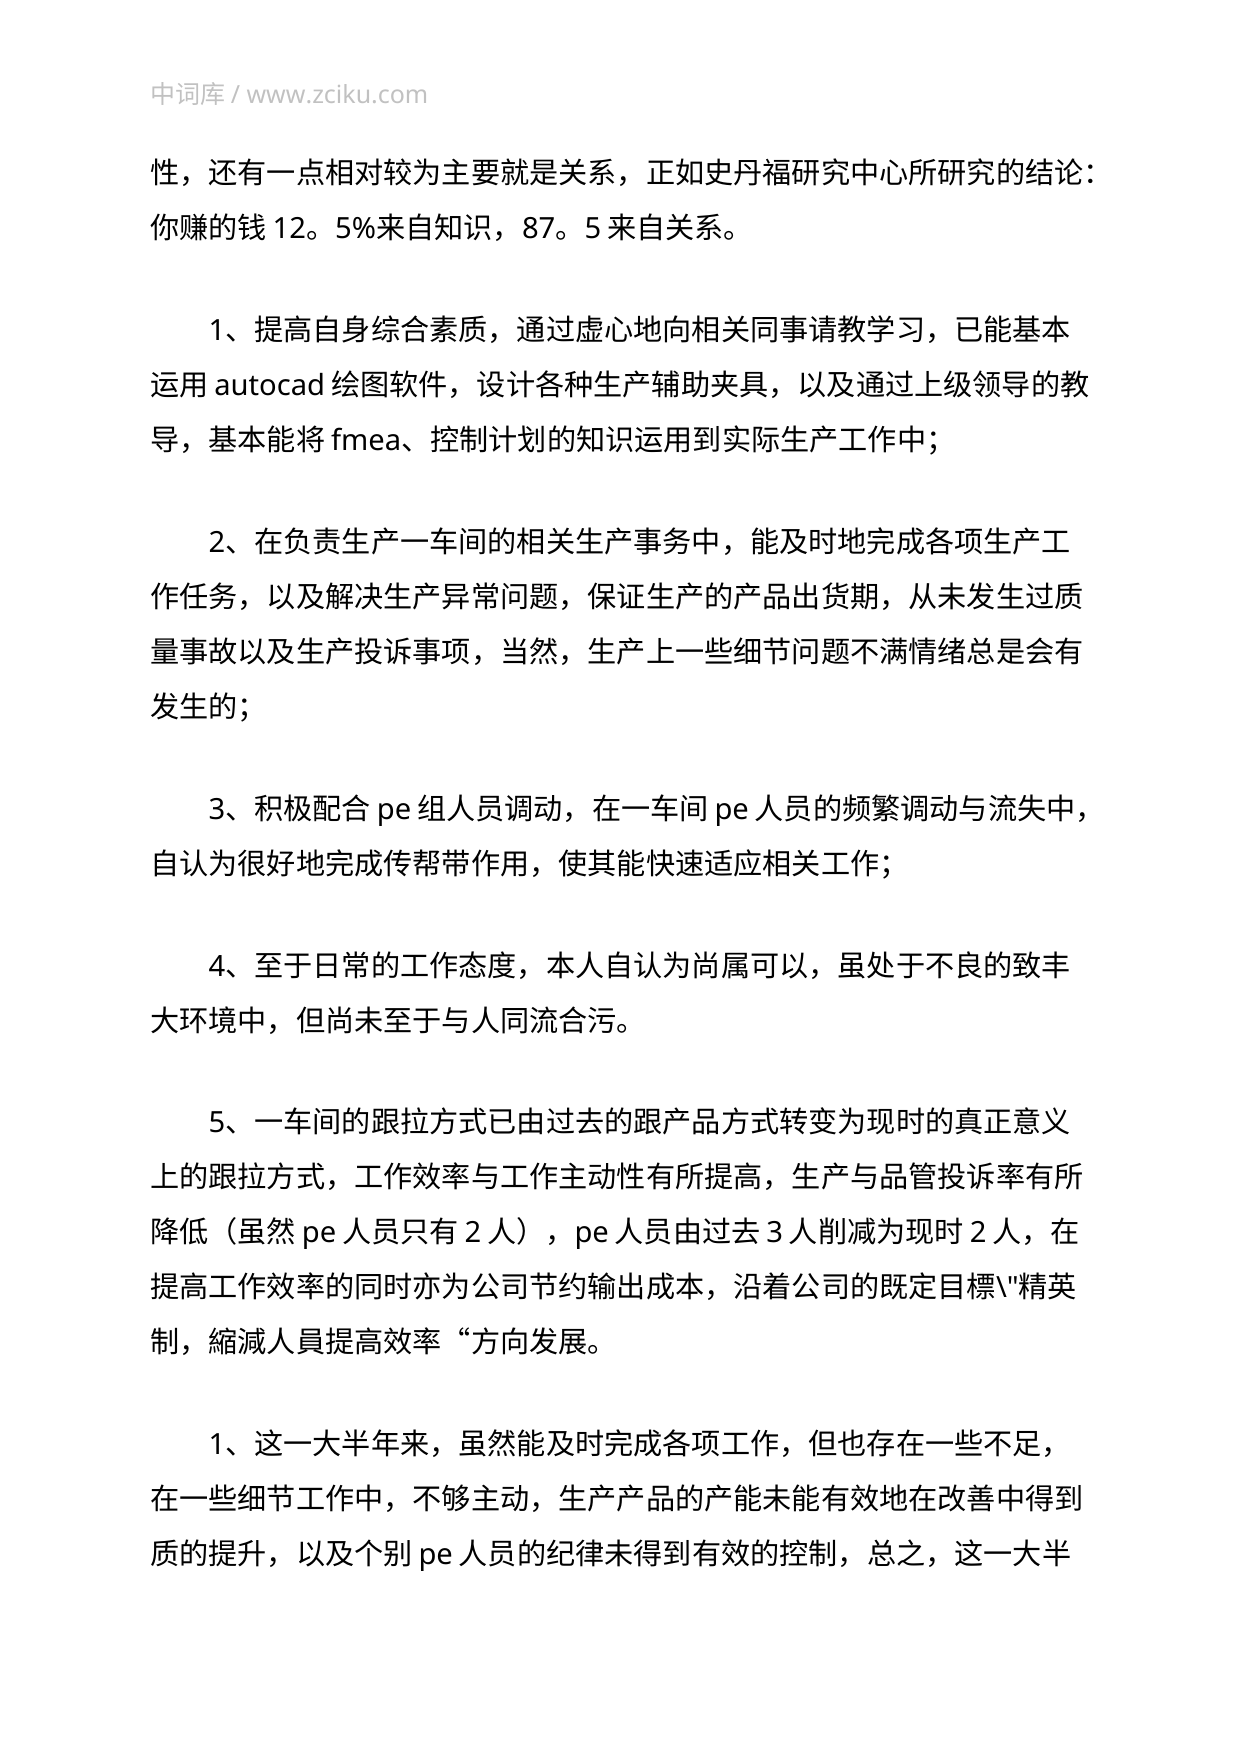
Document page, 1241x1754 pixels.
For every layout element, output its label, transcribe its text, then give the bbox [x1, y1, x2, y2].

text 1、提高自身综合素质，通过虚心地向相关同事请教学习，已能基本运用autocad绘图软件，设计各种生产辅助夹具，以及通过上级领导的教导，基本能将fmea、控制计划的知识运用到实际生产工作中； [150, 307, 1090, 459]
text 5、一车间的跟拉方式已由过去的跟产品方式转变为现时的真正意义上的跟拉方式，工作效率与工作主动性有所提高，生产与品管投诉率有所降低（虽然pe人员只有2人），pe人员由过去3人削减为现时2人，在提高工作效率的同时亦为公司节约输出成本，沿着公司的既定目標\"精英制，縮減人員提高效率“方向发展。 [150, 1099, 1090, 1361]
text 3、积极配合pe组人员调动，在一车间pe人员的频繁调动与流失中，自认为很好地完成传帮带作用，使其能快速适应相关工作； [150, 785, 1090, 883]
text 4、至于日常的工作态度，本人自认为尚属可以，虽处于不良的致丰大环境中，但尚未至于与人同流合污。 [150, 942, 1090, 1039]
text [150, 1421, 1090, 1573]
text 2、在负责生产一车间的相关生产事务中，能及时地完成各项生产工作任务，以及解决生产异常问题，保证生产的产品出货期，从未发生过质量事故以及生产投诉事项，当然，生产上一些细节问题不满情绪总是会有发生的； [150, 519, 1090, 726]
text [150, 150, 1090, 247]
